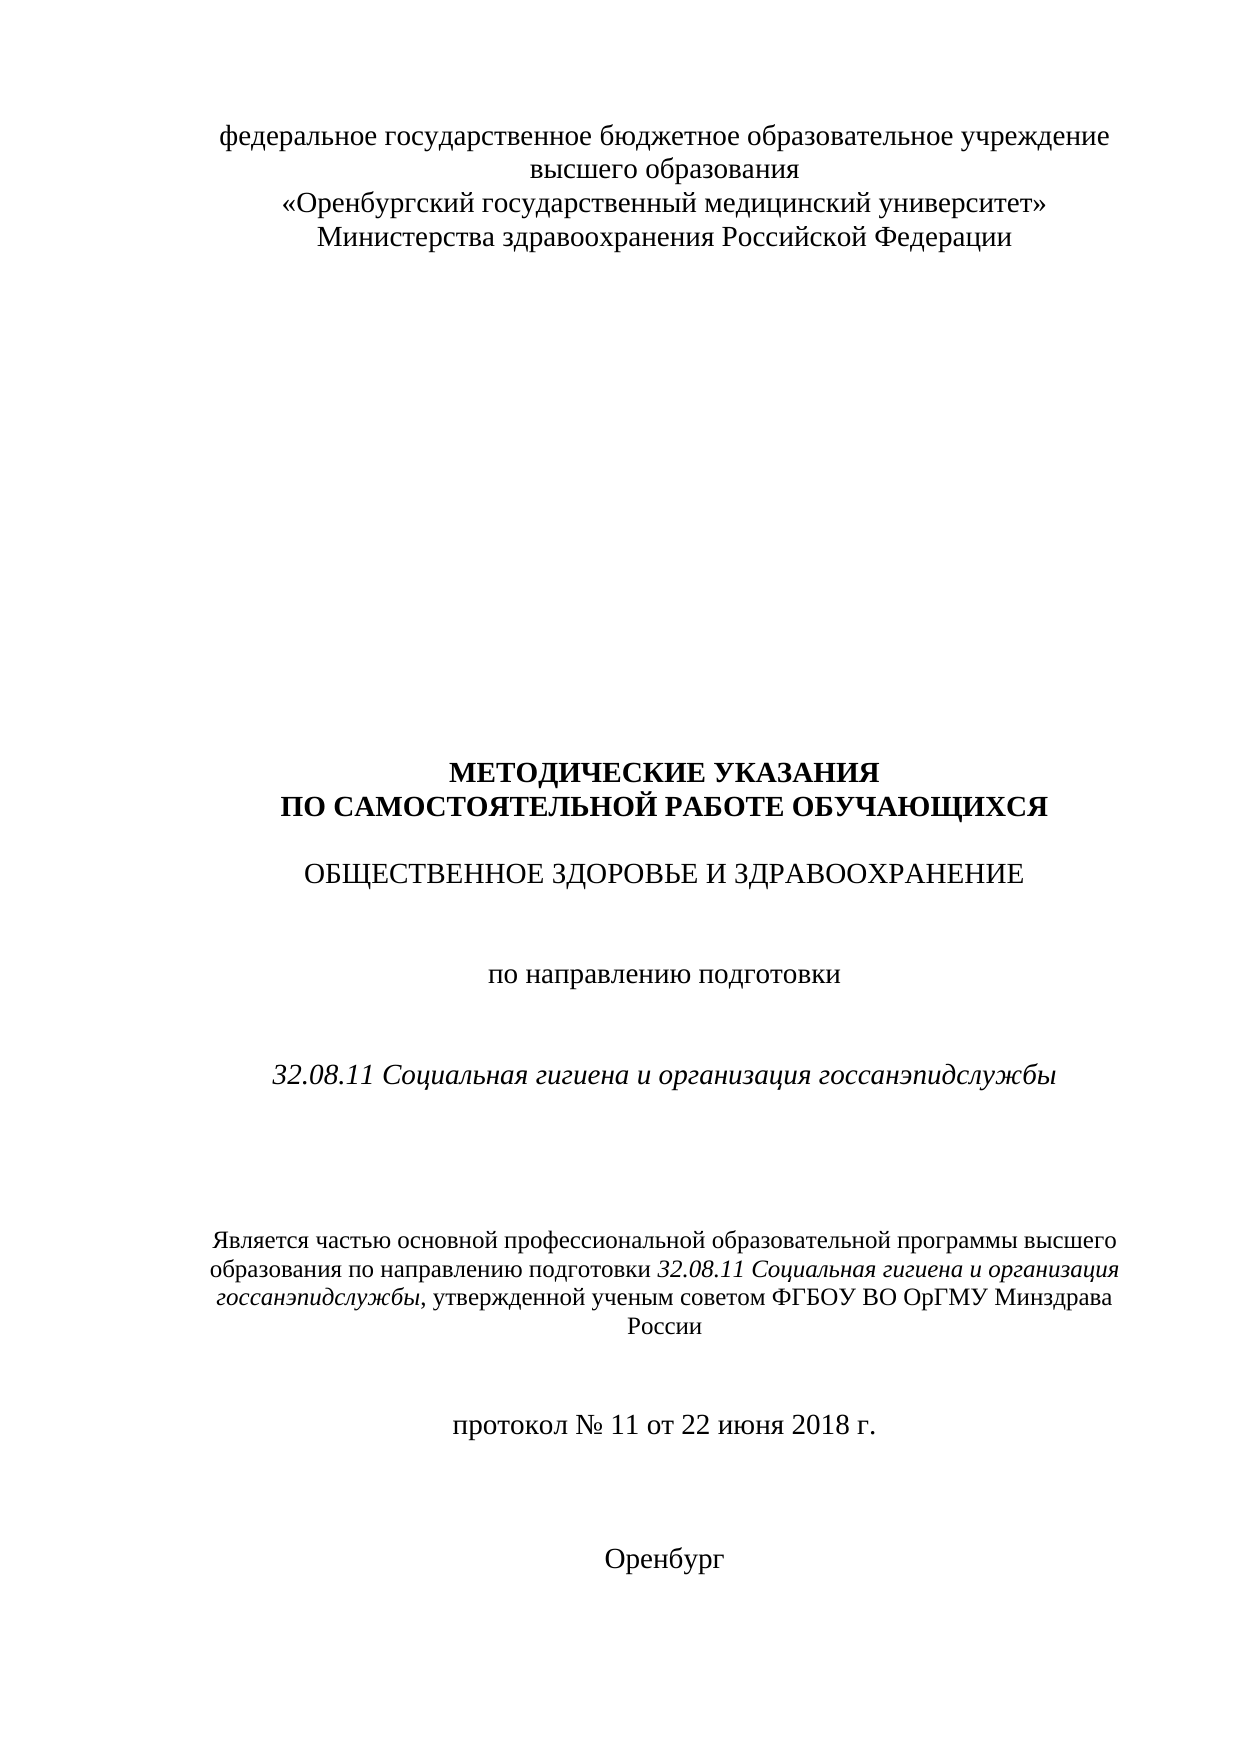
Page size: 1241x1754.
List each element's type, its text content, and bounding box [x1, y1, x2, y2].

text ПО САМОСТОЯТЕЛЬНОЙ РАБОТЕ ОБУЧАЮЩИХСЯ [177, 789, 1152, 822]
text по направлению подготовки [177, 957, 1152, 990]
text МЕТОДИЧЕСКИЕ УКАЗАНИЯ [177, 755, 1152, 789]
text федеральное государственное бюджетное образовательное учреждение [177, 118, 1152, 152]
text ОБЩЕСТВЕННОЕ ЗДОРОВЬЕ И ЗДРАВООХРАНЕНИЕ [177, 856, 1152, 889]
text «Оренбургский государственный медицинский университет» [177, 185, 1152, 219]
text 32.08.11 Социальная гигиена и организация госсанэпидслужбы [177, 1057, 1152, 1091]
text Является частью основной профессиональной образовательной программы высшего образования по направлению подготовки 32.08.11 Социальная гигиена и организация госсанэпидслужбы, утвержденной ученым советом ФГБОУ ВО ОрГМУ Минздрава России [177, 1225, 1152, 1340]
text высшего образования [177, 152, 1152, 185]
text Оренбург [177, 1541, 1152, 1575]
text протокол № 11 от 22 июня 2018 г. [177, 1407, 1152, 1441]
text Министерства здравоохранения Российской Федерации [177, 219, 1152, 252]
